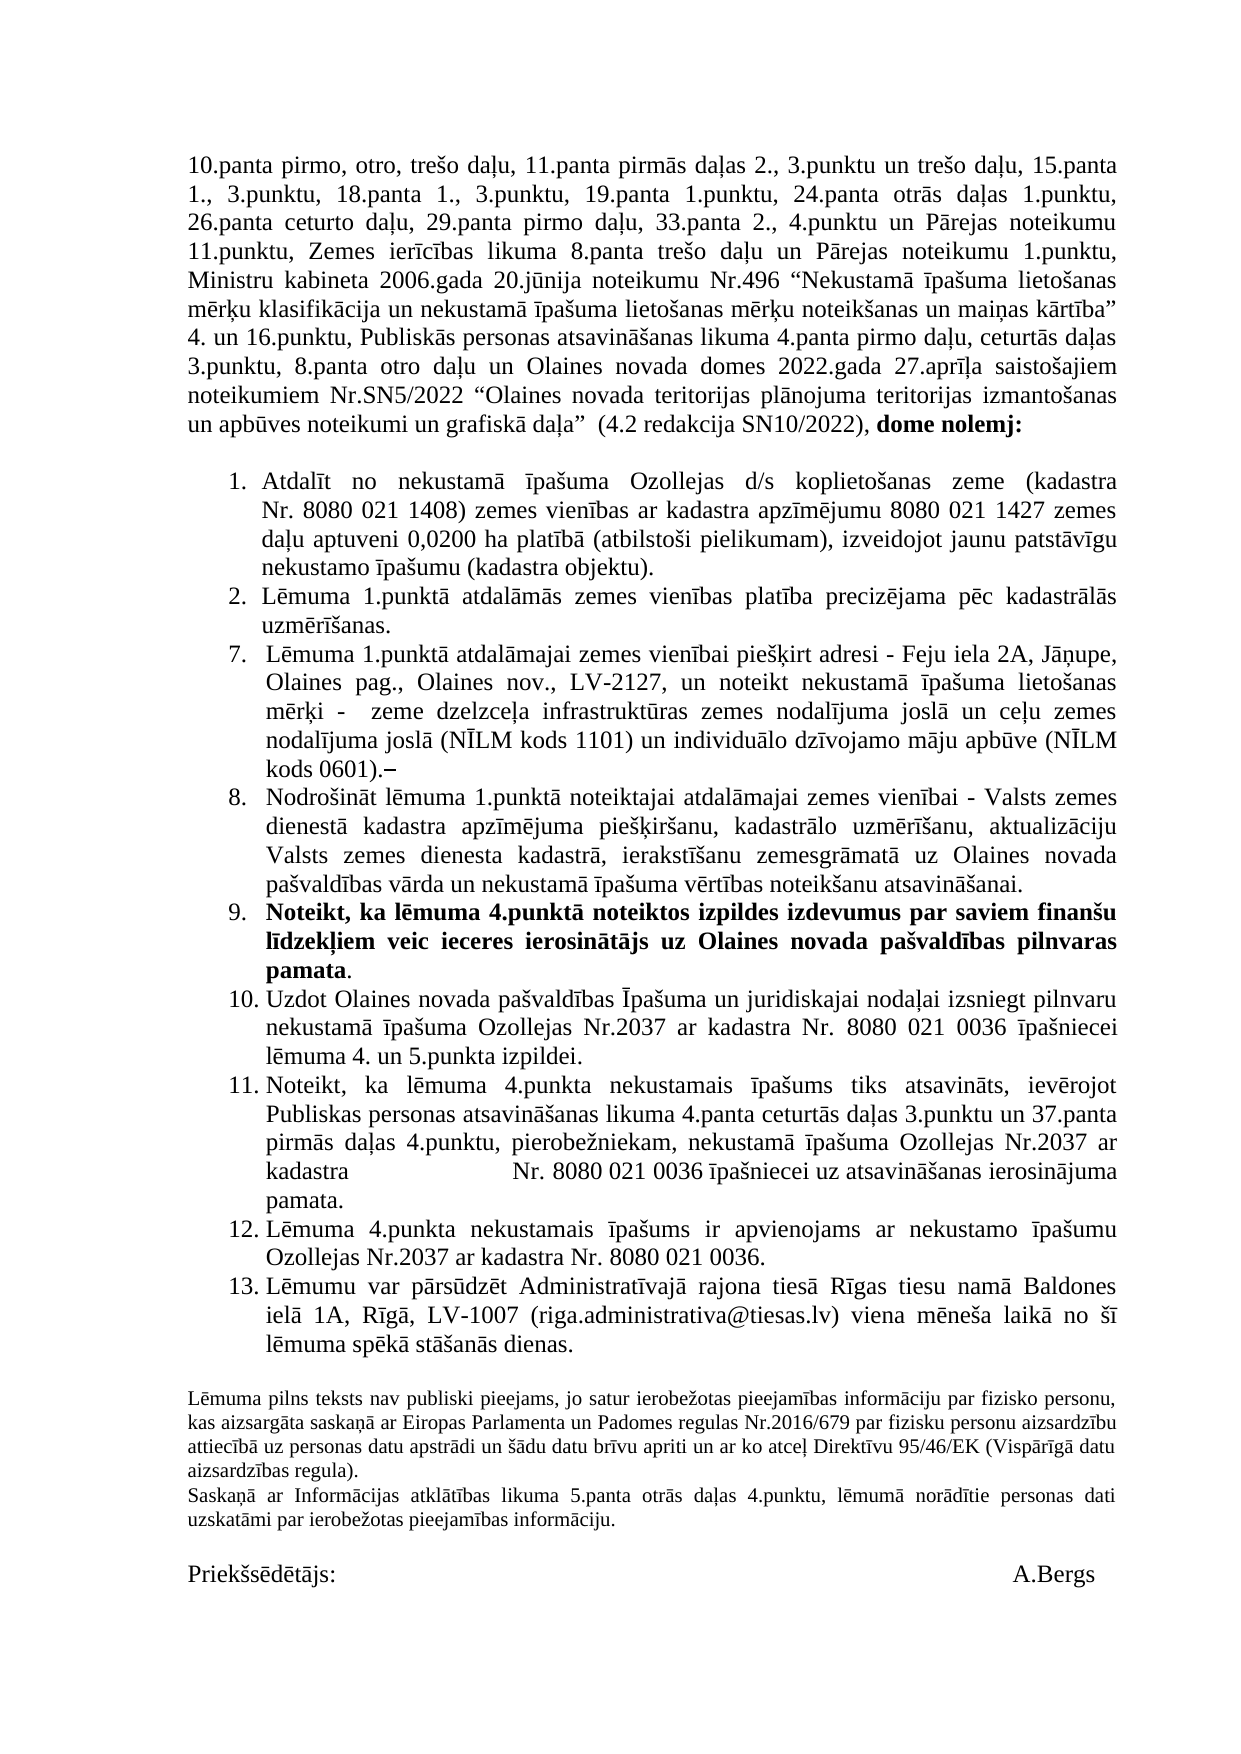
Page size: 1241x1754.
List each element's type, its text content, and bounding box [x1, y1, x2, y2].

list Noteikt, ka lēmuma 4.punktā noteiktos izpildes izdevumus par saviem finanšu līdzekļiem veic ieceres ierosinātājs uz Olaines novada pašvaldības pilnvaras pamata. [228, 897, 1118, 984]
list Lēmuma 1.punktā atdalāmajai zemes vienībai piešķirt adresi - Feju iela 2A, Jāņupe, Olaines pag., Olaines nov., LV-2127, un noteikt nekustamā īpašuma lietošanas mērķi - zeme dzelzceļa infrastruktūras zemes nodalījuma joslā un ceļu zemes nodalījuma joslā (NĪLM kods 1101) un individuālo dzīvojamo māju apbūve (NĪLM kods 0601). [228, 639, 1118, 782]
list Atdalīt no nekustamā īpašuma Ozollejas d/s koplietošanas zeme (kadastra Nr. 8080 021 1408) zemes vienības ar kadastra apzīmējumu 8080 021 1427 zemes daļu aptuveni 0,0200 ha platībā (atbilstoši pielikumam), izveidojot jaunu patstāvīgu nekustamo īpašumu (kadastra objektu). [228, 466, 1118, 581]
text Lēmuma pilns teksts nav publiski pieejams, jo satur ierobežotas pieejamības informāciju par fizisko personu, kas aizsargāta saskaņā ar Eiropas Parlamenta un Padomes regulas Nr.2016/679 par fizisku personu aizsardzību attiecībā uz personas datu apstrādi un šādu datu brīvu apriti un ar ko atceļ Direktīvu 95/46/EK (Vispārīgā datu aizsardzības regula). [187, 1386, 1118, 1482]
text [187, 150, 1118, 437]
list Lēmuma 1.punktā atdalāmās zemes vienības platība precizējama pēc kadastrālās uzmērīšanas. [228, 581, 1118, 639]
list Nodrošināt lēmuma 1.punktā noteiktajai atdalāmajai zemes vienībai - Valsts zemes dienestā kadastra apzīmējuma piešķiršanu, kadastrālo uzmērīšanu, aktualizāciju Valsts zemes dienesta kadastrā, ierakstīšanu zemesgrāmatā uz Olaines novada pašvaldības vārda un nekustamā īpašuma vērtības noteikšanu atsavināšanai. [228, 782, 1118, 897]
list Noteikt, ka lēmuma 4.punkta nekustamais īpašums tiks atsavināts, ievērojot Publiskas personas atsavināšanas likuma 4.panta ceturtās daļas 3.punktu un 37.panta pirmās daļas 4.punktu, pierobežniekam, nekustamā īpašuma Ozollejas Nr.2037 ar kadastra Nr. 8080 021 0036 īpašniecei uz atsavināšanas ierosinājuma pamata. [228, 1070, 1118, 1214]
text Saskaņā ar Informācijas atklātības likuma 5.panta otrās daļas 4.punktu, lēmumā norādītie personas dati uzskatāmi par ierobežotas pieejamības informāciju. [187, 1482, 1118, 1531]
list Uzdot Olaines novada pašvaldības Īpašuma un juridiskajai nodaļai izsniegt pilnvaru nekustamā īpašuma Ozollejas Nr.2037 ar kadastra Nr. 8080 021 0036 īpašniecei lēmuma 4. un 5.punkta izpildei. [228, 984, 1118, 1070]
list Lēmumu var pārsūdzēt Administratīvajā rajona tiesā Rīgas tiesu namā Baldones ielā 1A, Rīgā, LV-1007 (riga.administrativa@tiesas.lv) viena mēneša laikā no šī lēmuma spēkā stāšanās dienas. [228, 1271, 1118, 1357]
list Lēmuma 4.punkta nekustamais īpašums ir apvienojams ar nekustamo īpašumu Ozollejas Nr.2037 ar kadastra Nr. 8080 021 0036. [228, 1214, 1118, 1271]
text Priekšsēdētājs: A.Bergs [187, 1559, 1118, 1588]
